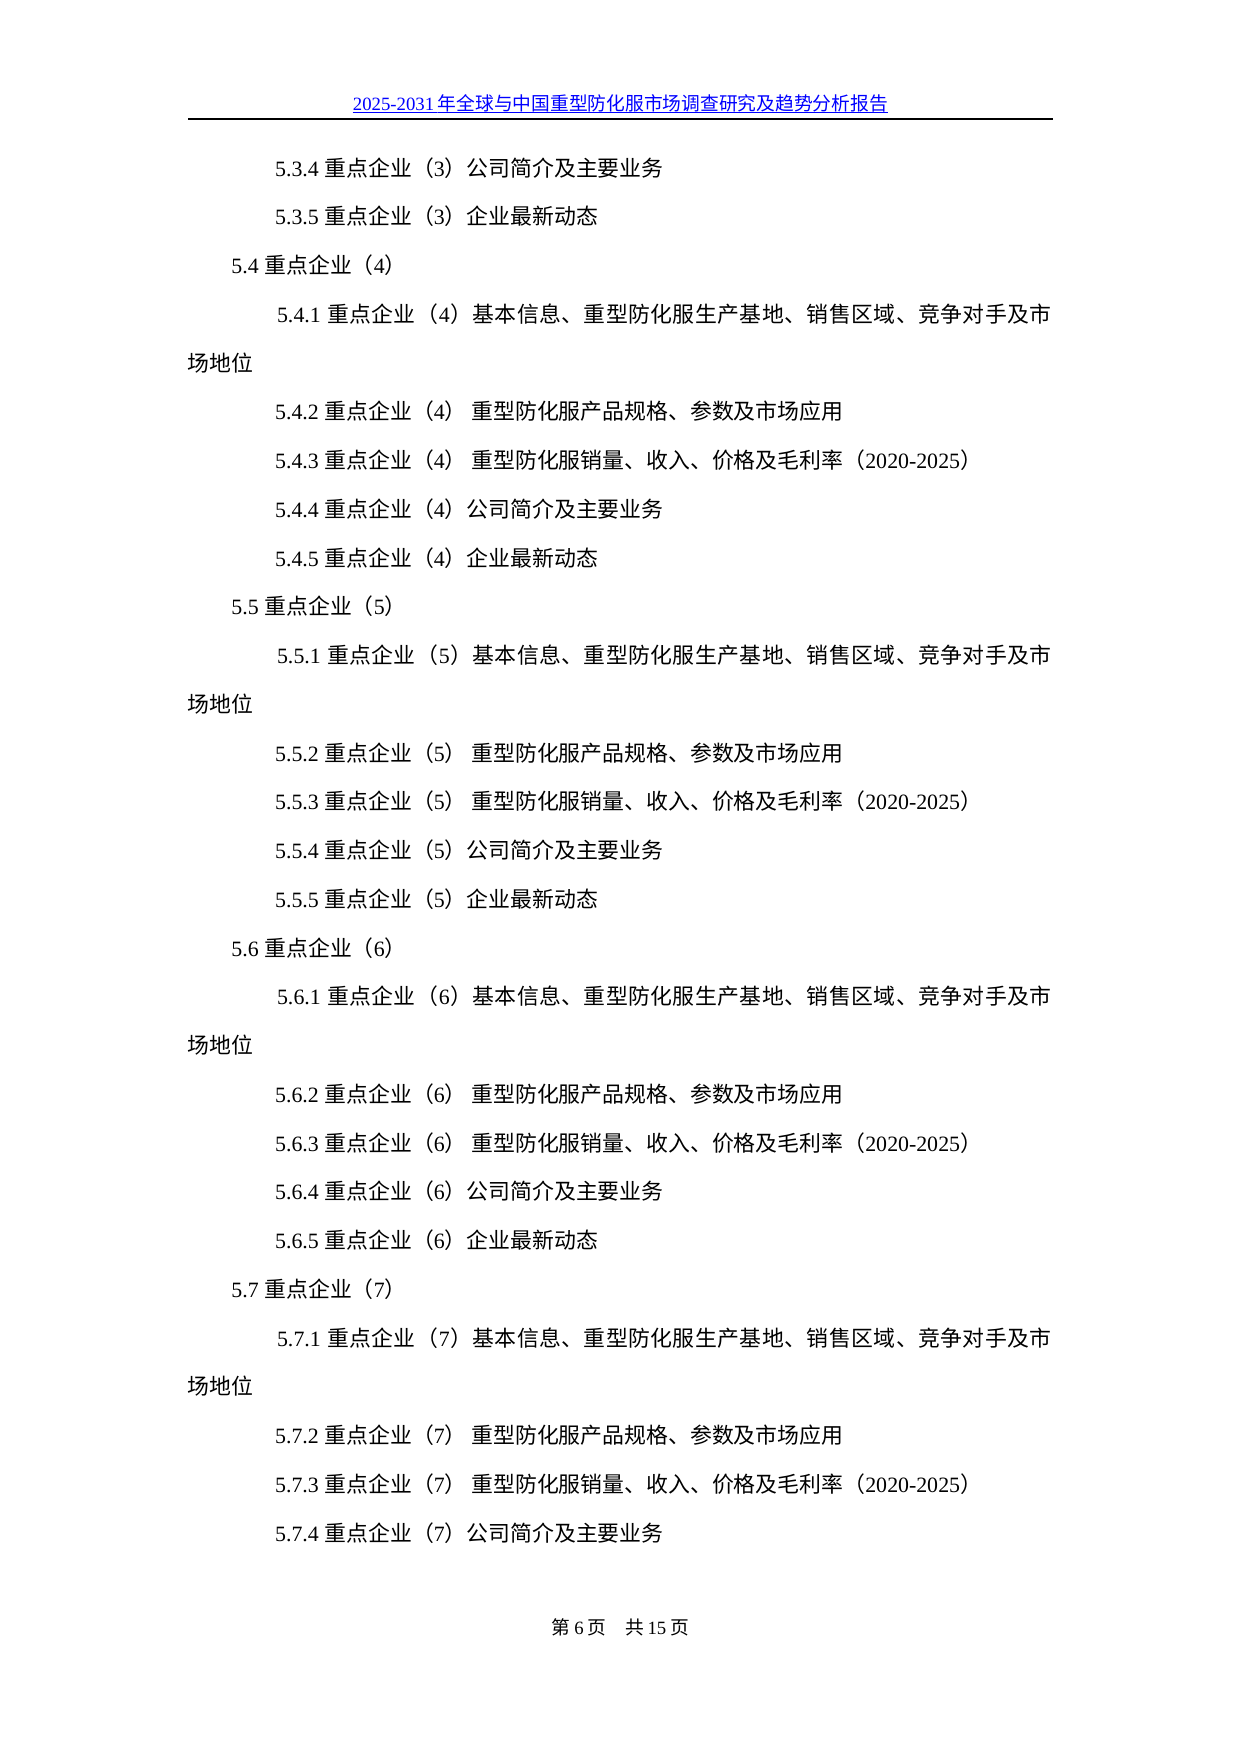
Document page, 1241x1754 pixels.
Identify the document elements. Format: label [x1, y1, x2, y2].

text [187, 150, 1053, 1548]
